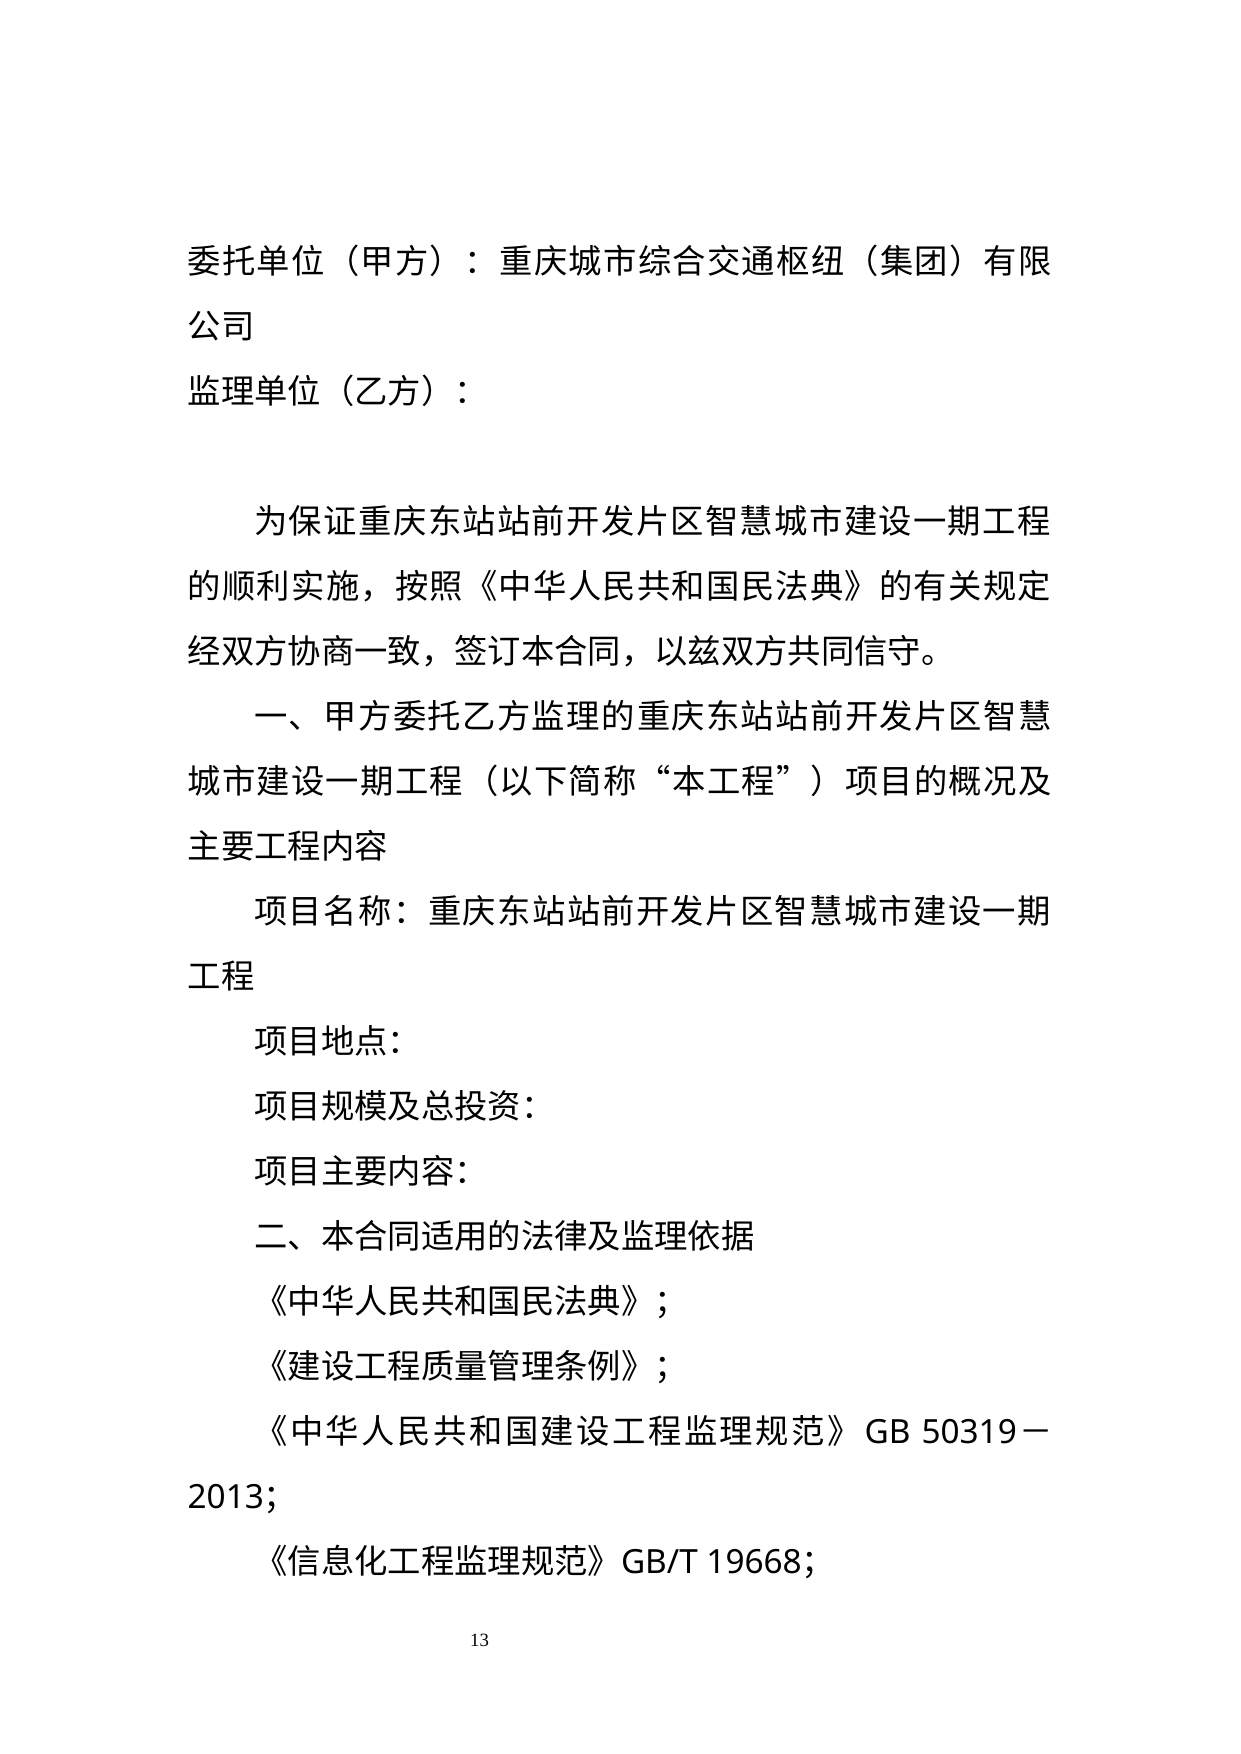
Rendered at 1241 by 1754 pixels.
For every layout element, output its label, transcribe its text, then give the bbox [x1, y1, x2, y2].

text 项目名称：重庆东站站前开发片区智慧城市建设一期工程 [187, 877, 1053, 1007]
text 委托单位（甲方）：重庆城市综合交通枢纽（集团）有限公司 [187, 227, 1053, 357]
text 项目规模及总投资： [187, 1072, 1053, 1137]
text 为保证重庆东站站前开发片区智慧城市建设一期工程的顺利实施，按照《中华人民共和国民法典》的有关规定，经双方协商一致，签订本合同，以兹双方共同信守。 [187, 487, 1053, 682]
text 《中华人民共和国建设工程监理规范》GB 50319－2013； [187, 1397, 1053, 1527]
text 项目主要内容： [187, 1137, 1053, 1202]
text 监理单位（乙方）： [187, 357, 1053, 422]
text 项目地点： [187, 1007, 1053, 1072]
text 二、本合同适用的法律及监理依据 [187, 1202, 1053, 1267]
text 《建设工程质量管理条例》； [187, 1332, 1053, 1397]
text 《信息化工程监理规范》GB/T 19668； [187, 1527, 1053, 1592]
text 《中华人民共和国民法典》； [187, 1267, 1053, 1332]
text 一、甲方委托乙方监理的重庆东站站前开发片区智慧城市建设一期工程（以下简称“本工程”）项目的概况及主要工程内容 [187, 682, 1053, 877]
